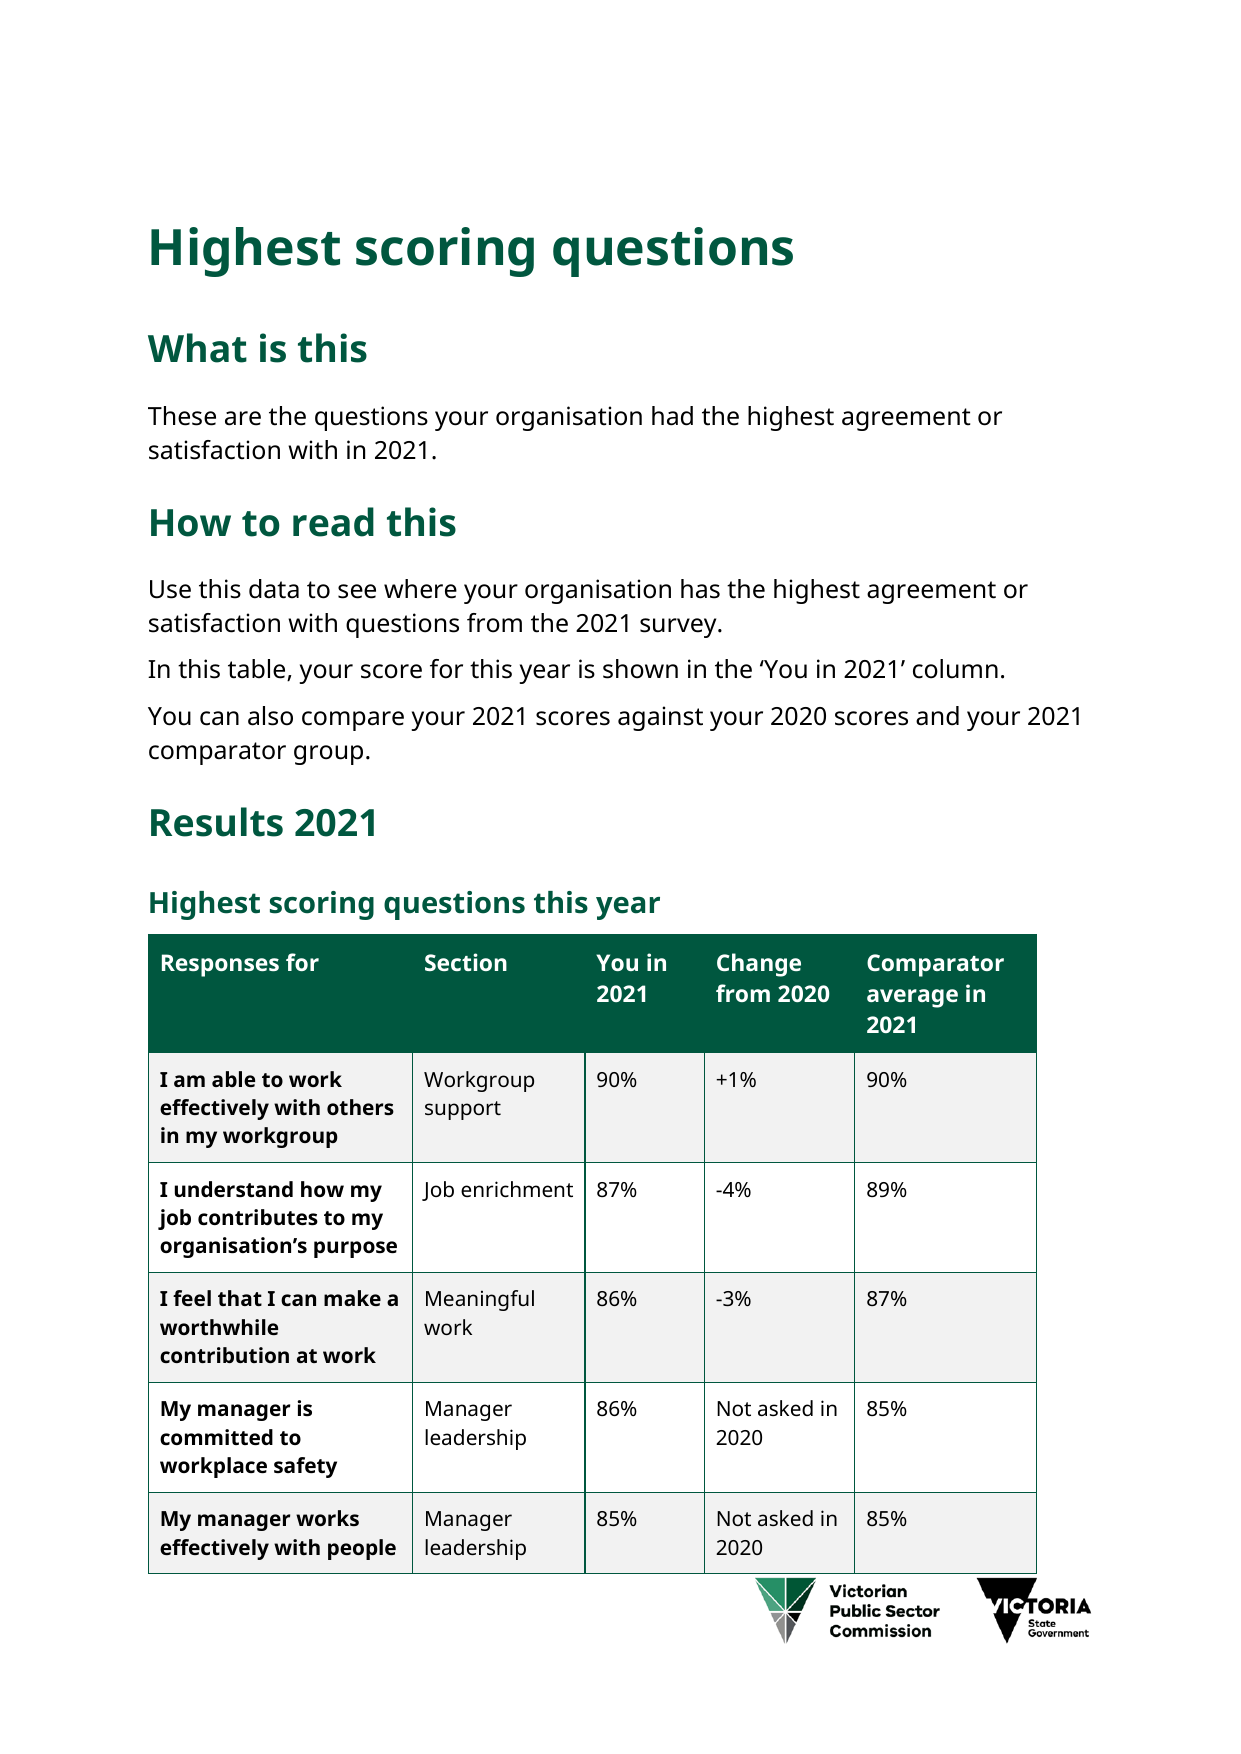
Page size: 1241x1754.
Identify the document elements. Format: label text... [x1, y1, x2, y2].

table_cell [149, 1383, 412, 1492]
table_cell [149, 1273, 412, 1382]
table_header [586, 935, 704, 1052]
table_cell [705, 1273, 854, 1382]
subtitle Highest scoring questions [148, 212, 1092, 280]
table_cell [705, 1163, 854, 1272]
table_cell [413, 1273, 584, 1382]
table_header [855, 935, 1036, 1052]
picture [754, 1577, 1093, 1645]
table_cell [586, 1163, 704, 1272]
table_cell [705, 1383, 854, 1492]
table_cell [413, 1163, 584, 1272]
text In this table, your score for this year is shown in the ‘You in 2021’ column. [148, 652, 1092, 686]
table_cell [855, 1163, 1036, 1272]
subtitle Highest scoring questions this year [148, 882, 1092, 922]
text Use this data to see where your organisation has the highest agreement or satisfaction with questions from the 2021 survey. [148, 572, 1092, 640]
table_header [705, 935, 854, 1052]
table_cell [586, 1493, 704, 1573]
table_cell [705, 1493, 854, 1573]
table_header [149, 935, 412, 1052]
subtitle Results 2021 [148, 796, 1092, 847]
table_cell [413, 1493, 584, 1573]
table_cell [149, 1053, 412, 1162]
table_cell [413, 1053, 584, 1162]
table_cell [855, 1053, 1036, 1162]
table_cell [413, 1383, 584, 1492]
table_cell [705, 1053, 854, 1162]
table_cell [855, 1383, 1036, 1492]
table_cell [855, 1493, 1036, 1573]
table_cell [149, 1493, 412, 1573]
subtitle How to read this [148, 496, 1092, 547]
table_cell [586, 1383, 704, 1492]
text You can also compare your 2021 scores against your 2020 scores and your 2021 comparator group. [148, 699, 1092, 767]
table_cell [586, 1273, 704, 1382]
subtitle What is this [148, 323, 1092, 374]
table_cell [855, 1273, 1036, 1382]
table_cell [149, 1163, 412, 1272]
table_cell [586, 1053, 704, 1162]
text These are the questions your organisation had the highest agreement or satisfaction with in 2021. [148, 398, 1092, 467]
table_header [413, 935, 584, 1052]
